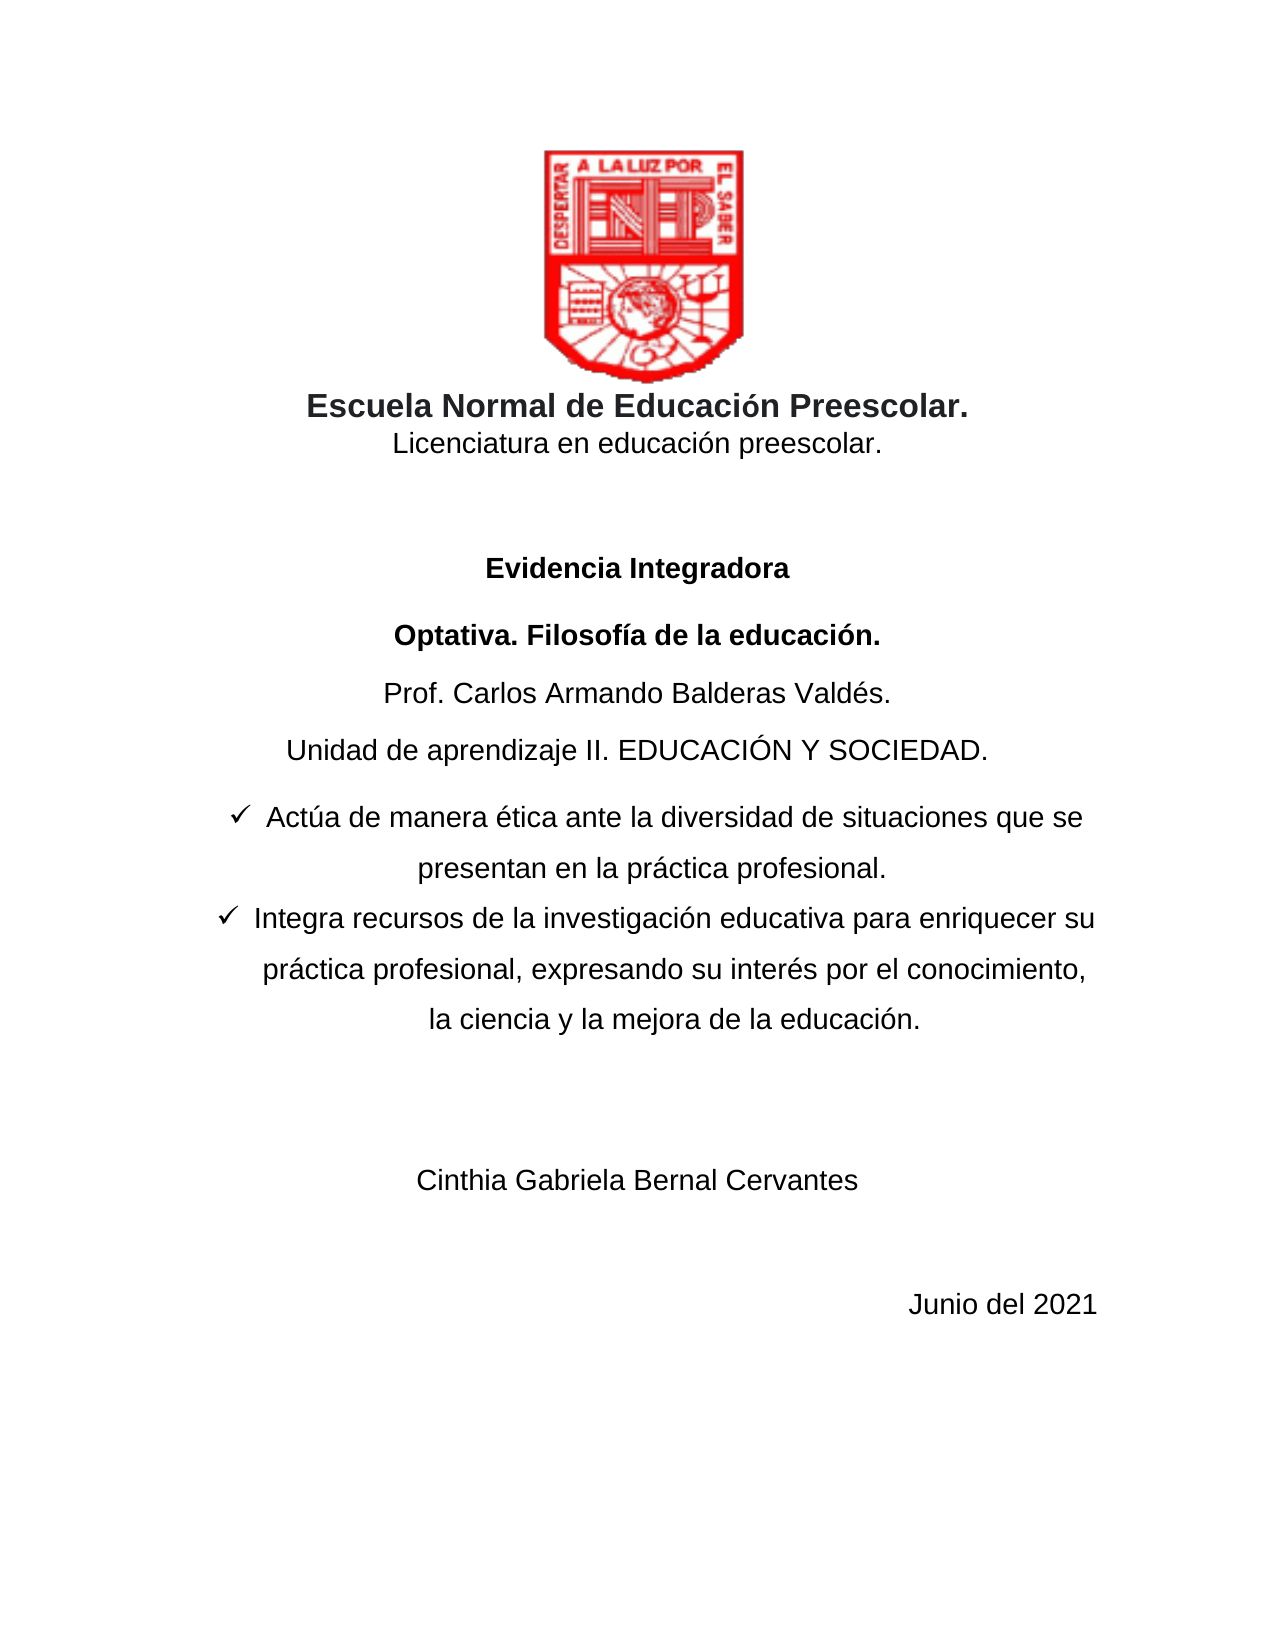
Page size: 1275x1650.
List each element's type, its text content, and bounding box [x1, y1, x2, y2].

text Junio del 2021 [177, 1287, 1098, 1321]
text Prof. Carlos Armando Balderas Valdés. [177, 676, 1098, 709]
list Actúa de manera ética ante la diversidad de situaciones que se presentan en la práctica profesional. [215, 800, 1098, 884]
text Licenciatura en educación preescolar. [177, 426, 1098, 459]
text Evidencia Integradora [177, 551, 1098, 585]
text Optativa. Filosofía de la educación. [177, 618, 1098, 652]
text Unidad de aprendizaje II. EDUCACIÓN Y SOCIEDAD. [177, 733, 1098, 767]
text Cinthia Gabriela Bernal Cervantes [177, 1163, 1098, 1196]
list Integra recursos de la investigación educativa para enriquecer su práctica profesional, expresando su interés por el conocimiento, la ciencia y la mejora de la educación. [215, 901, 1098, 1036]
picture [460, 147, 815, 385]
text Escuela Normal de Educación Preescolar. [177, 385, 1098, 426]
